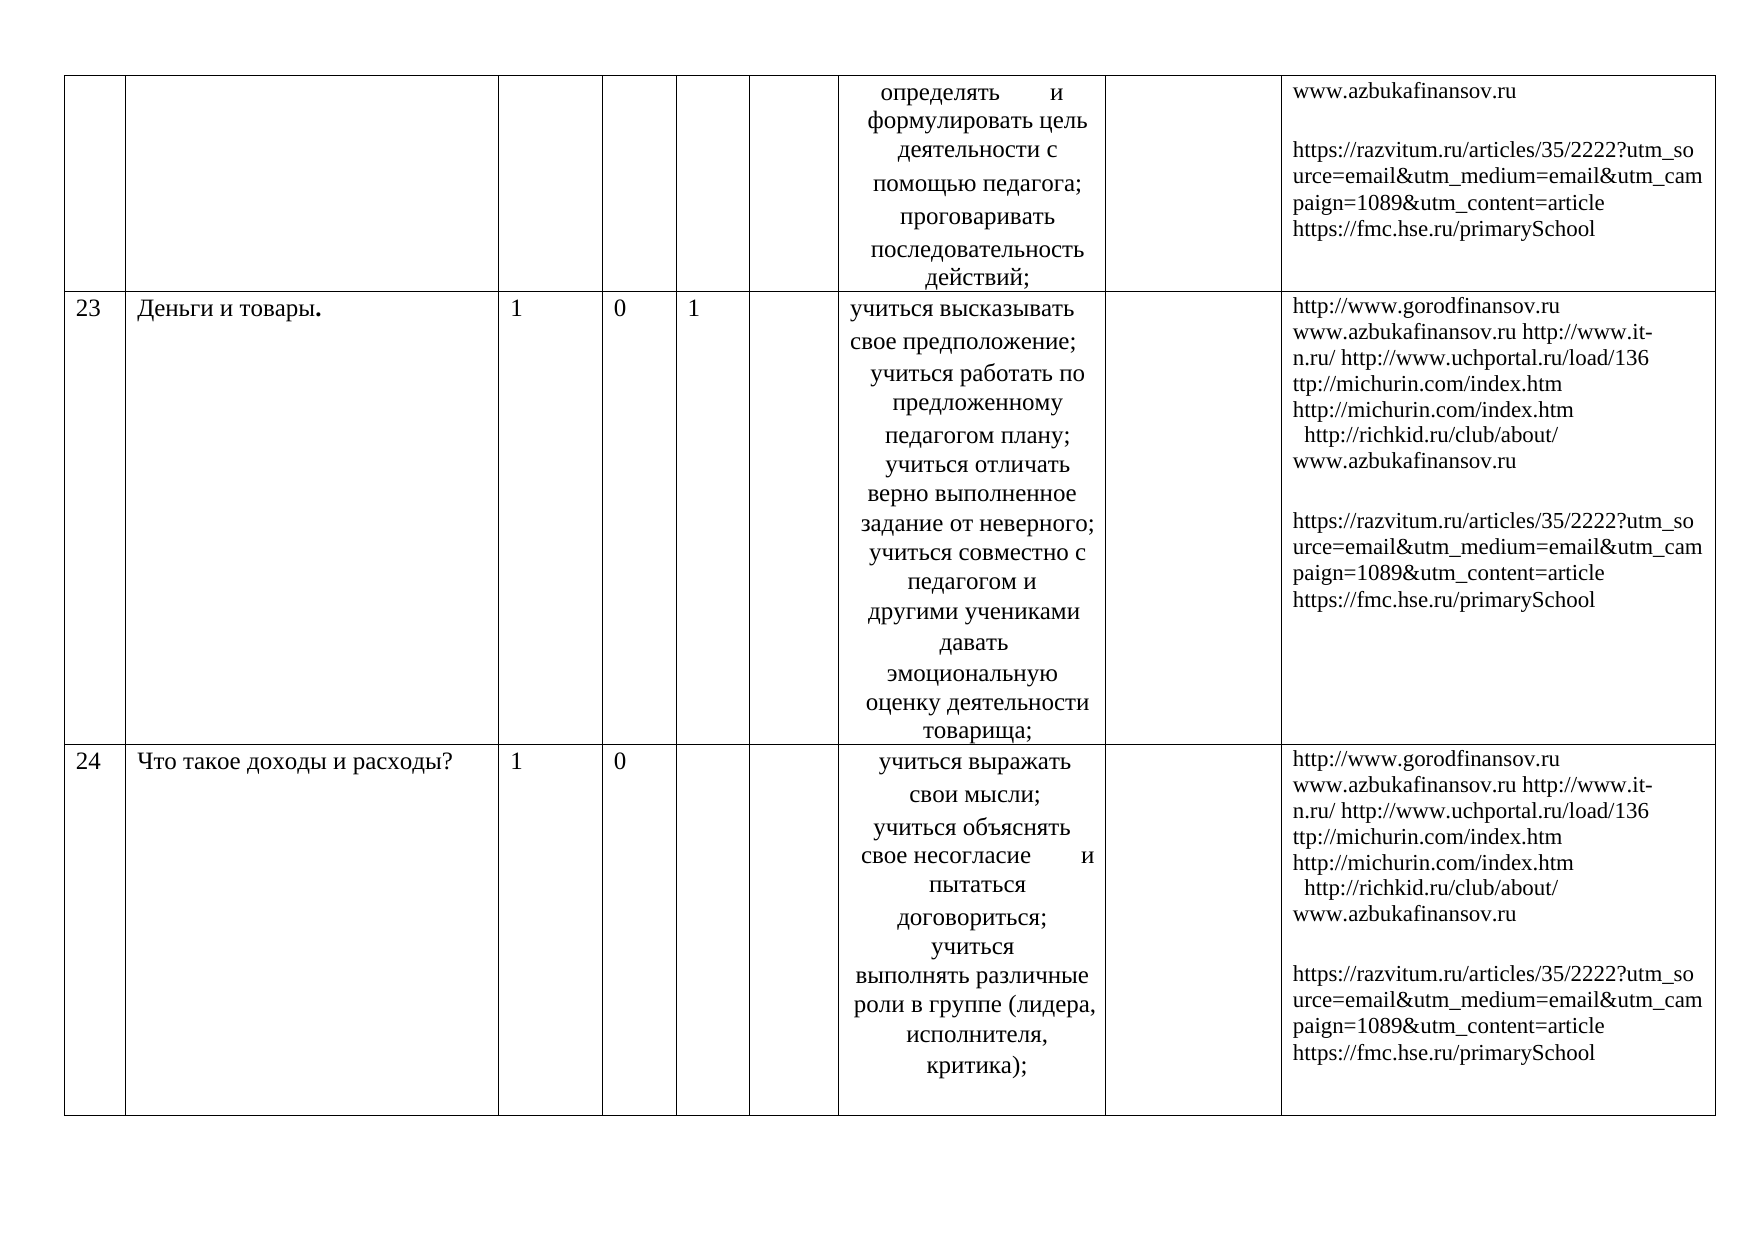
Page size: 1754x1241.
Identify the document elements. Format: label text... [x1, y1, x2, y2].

table_cell 0 [603, 292, 676, 744]
table_header [603, 76, 676, 291]
table_header [499, 76, 602, 291]
table_cell 23 [65, 292, 125, 744]
table_cell [750, 745, 838, 1114]
table_cell 0 [603, 745, 676, 1114]
table_header [750, 76, 838, 291]
table_cell 1 [499, 745, 602, 1114]
table_header [1106, 76, 1281, 291]
table_cell 1 [677, 292, 749, 744]
table_header [677, 76, 749, 291]
table_cell 1 [499, 292, 602, 744]
table_header www.azbukafinansov.ru https://razvitum.ru/articles/35/2222?utm_so urce=email&utm_medium=email&utm_cam paign=1089&utm_content=article https://fmc.hse.ru/primarySchool [1282, 76, 1715, 291]
table_header определять и формулировать цель деятельности с помощью педагога; проговаривать последовательность действий; [839, 76, 1105, 291]
table_cell Что такое доходы и расходы? [126, 745, 498, 1114]
table_cell [1106, 292, 1281, 744]
table_header [126, 76, 498, 291]
table_header [65, 76, 125, 291]
table_cell учиться высказывать свое предположение; учиться работать по предложенному педагогом плану; учиться отличать верно выполненное задание от неверного; учиться совместно с педагогом и другими учениками давать эмоциональную оценку деятельности товарища; [839, 292, 1105, 744]
table_cell учиться выражать свои мысли; учиться объяснять свое несогласие и пытаться договориться; учиться выполнять различные роли в группе (лидера, исполнителя, критика); [839, 745, 1105, 1114]
table_cell [750, 292, 838, 744]
table_cell [677, 745, 749, 1114]
table_cell [1106, 745, 1281, 1114]
table_cell 24 [65, 745, 125, 1114]
table_cell Деньги и товары. [126, 292, 498, 744]
